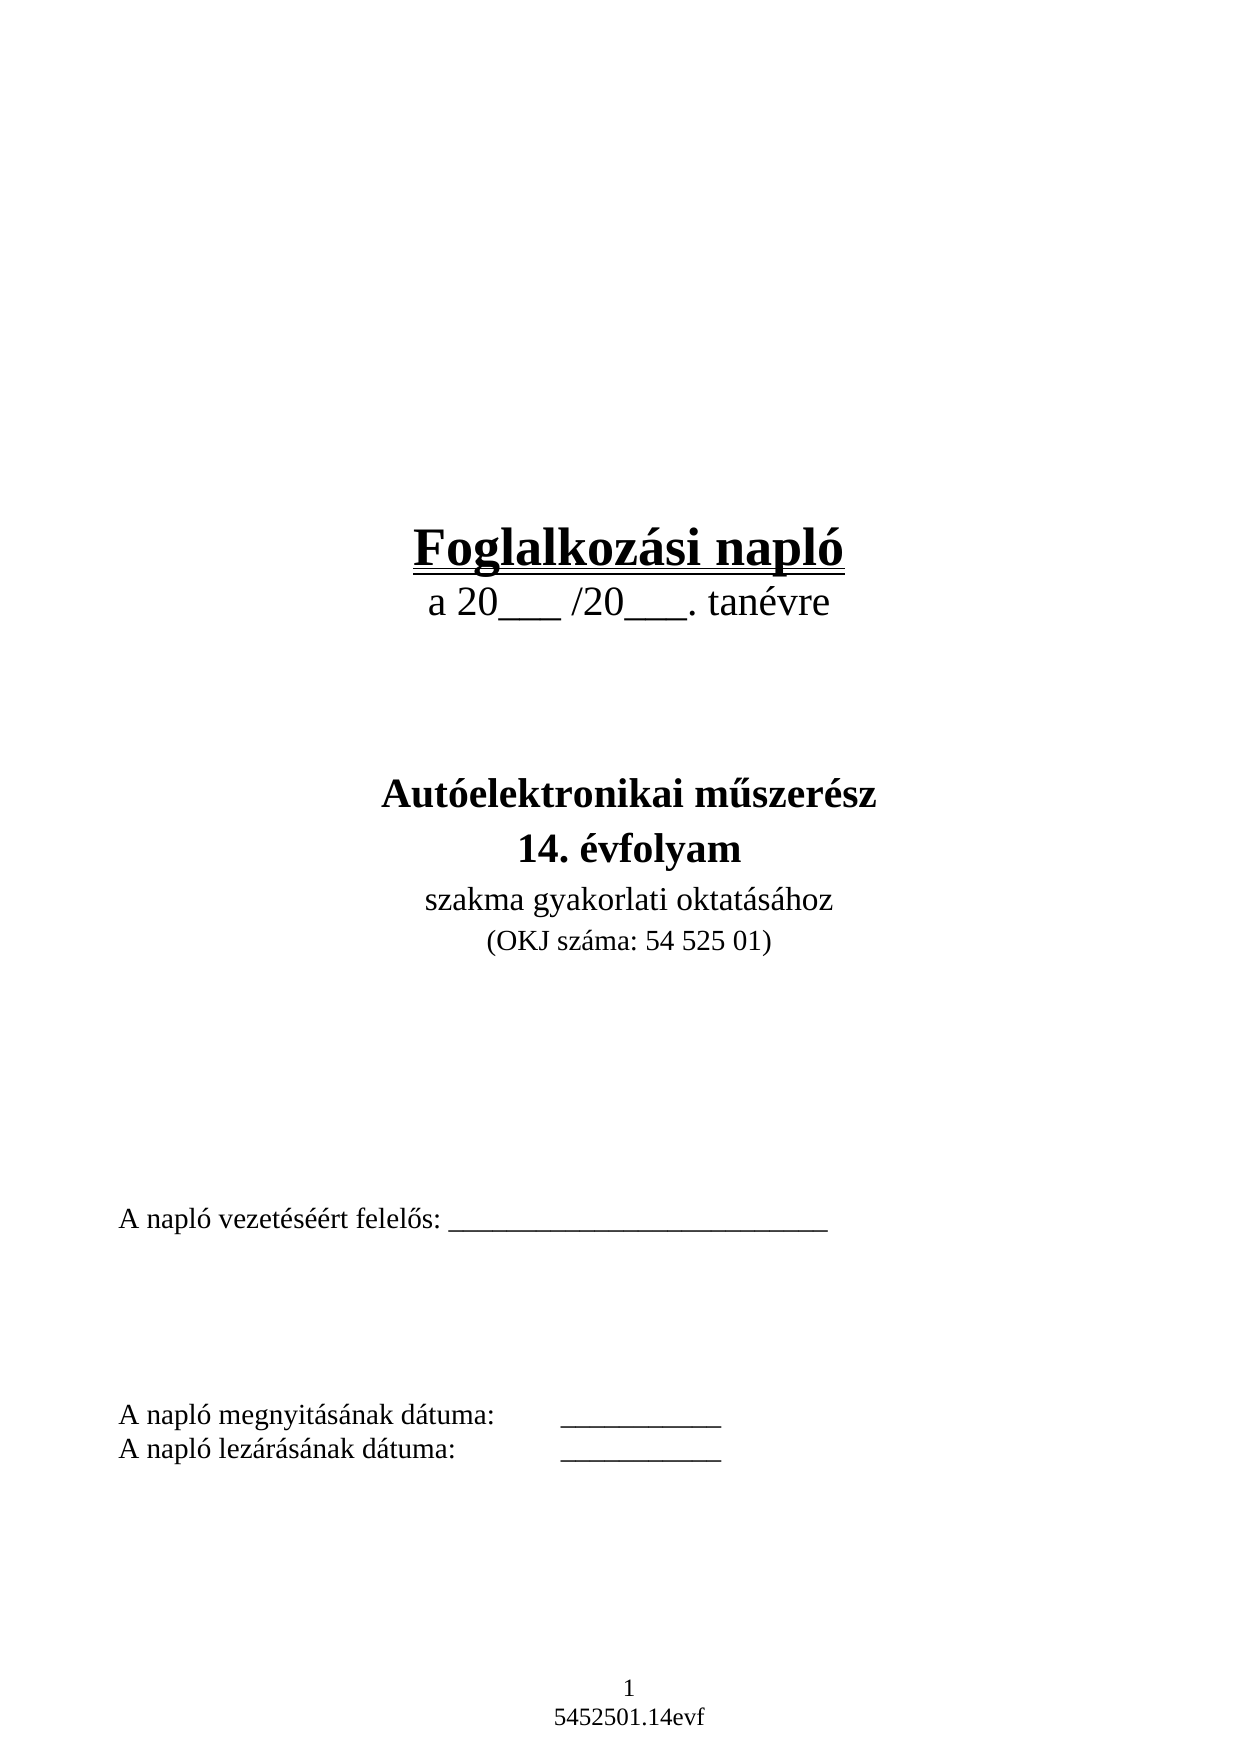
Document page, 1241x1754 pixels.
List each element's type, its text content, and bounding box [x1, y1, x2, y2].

text Autóelektronikai műszerész [118, 768, 1140, 816]
text 14. évfolyam [118, 824, 1140, 872]
text szakma gyakorlati oktatásához [118, 879, 1140, 917]
subtitle Foglalkozási napló [118, 514, 1140, 577]
text (OKJ száma: 54 525 01) [118, 923, 1140, 956]
text A napló lezárásának dátuma: ___________ [118, 1431, 1140, 1464]
text A napló megnyitásának dátuma: ___________ [118, 1397, 1140, 1431]
subtitle A napló vezetéséért felelős: __________________________ [118, 1201, 1140, 1234]
text a 20___ /20___. tanévre [118, 577, 1140, 625]
